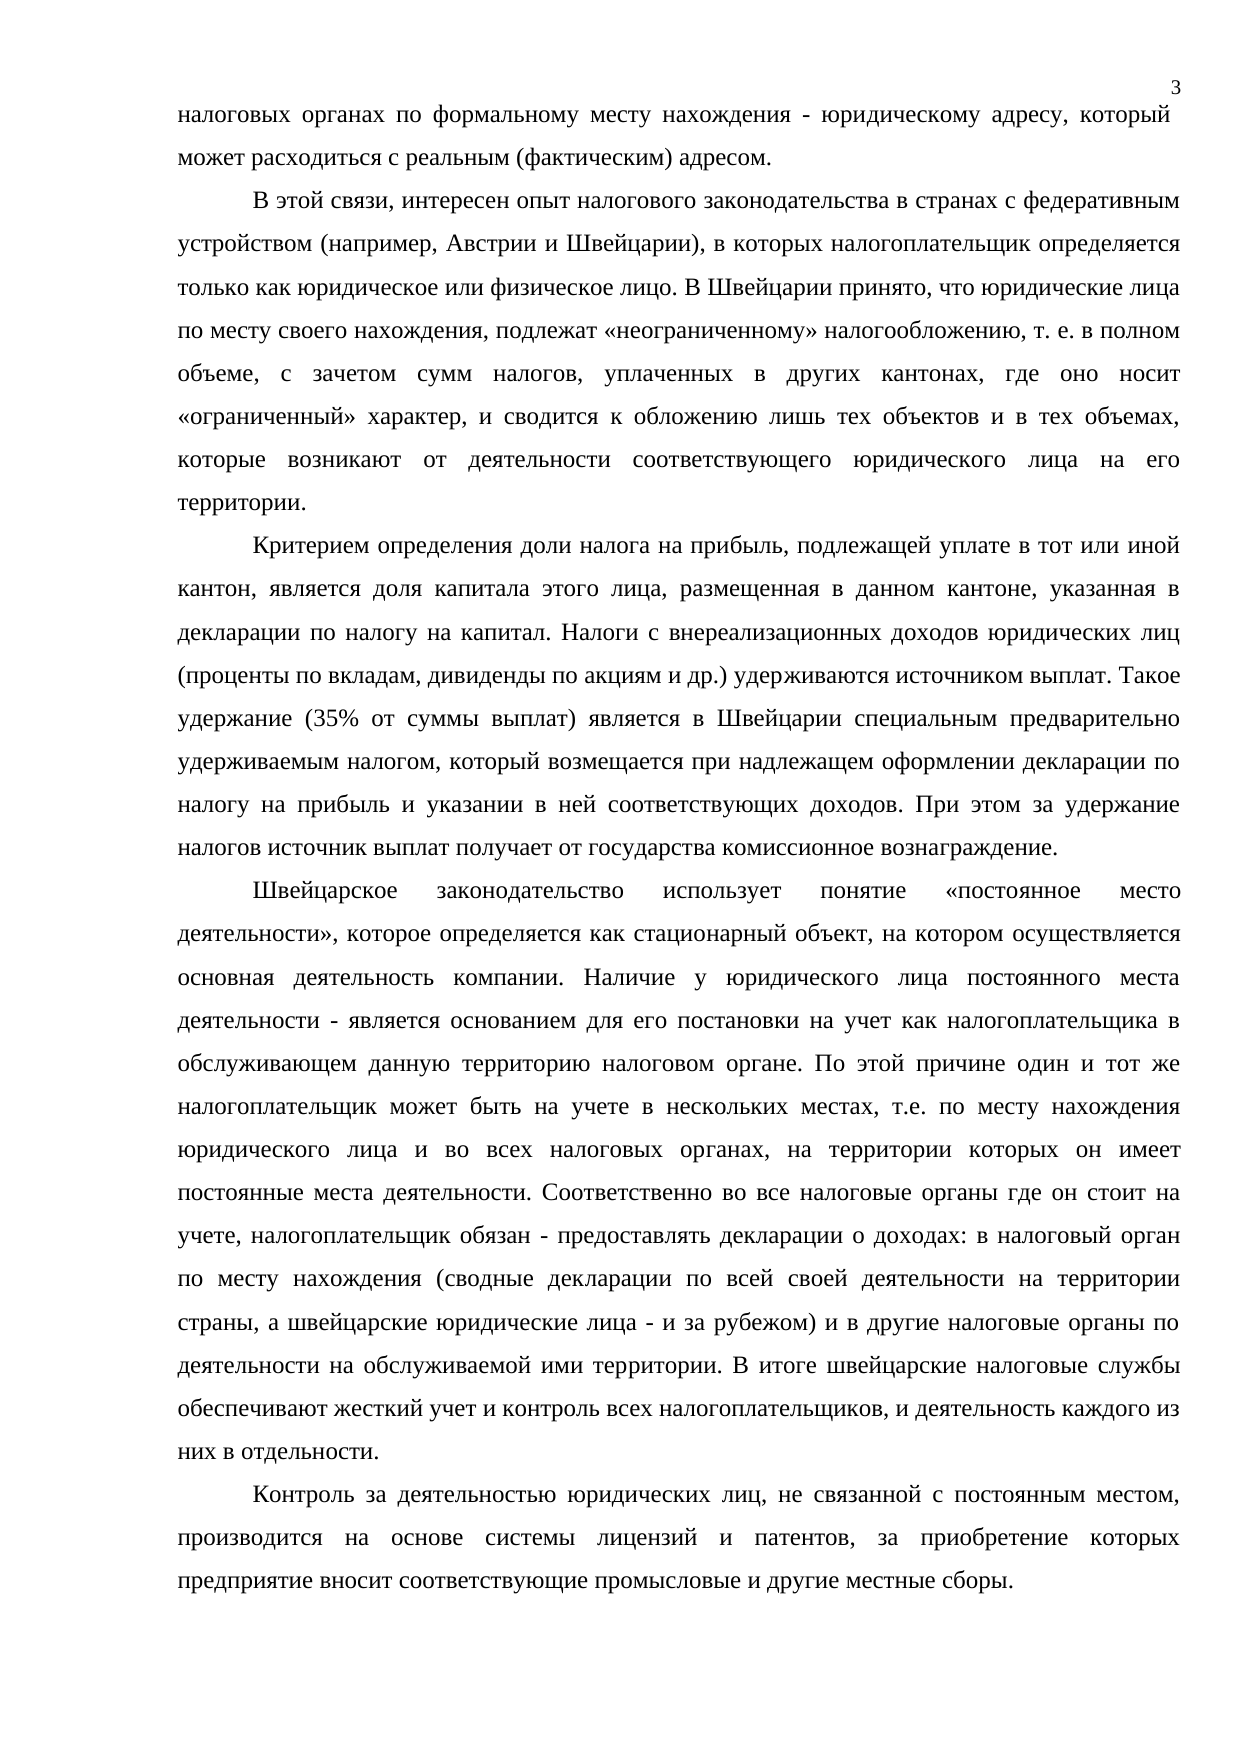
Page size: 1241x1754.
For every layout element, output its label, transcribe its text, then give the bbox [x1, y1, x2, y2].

text Критерием определения доли налога на прибыль, подлежащей уплате в тот или иной кантон, является доля капитала этого лица, размещенная в данном кантоне, указанная в декларации по налогу на капитал. Налоги с внереализационных доходов юридических лиц (проценты по вкладам, дивиденды по акциям и др.) удерживаются источником выплат. Такое удержание (35% от суммы выплат) является в Швейцарии специальным предварительно удерживаемым налогом, который возмещается при надлежащем оформлении декларации по налогу на прибыль и указании в ней соответствующих доходов. При этом за удержание налогов источник выплат получает от государства комиссионное вознаграждение. [177, 530, 1181, 861]
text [177, 99, 1181, 171]
text В этой связи, интересен опыт налогового законодательства в странах с федеративным устройством (например, Австрии и Швейцарии), в которых налогоплательщик определяется только как юридическое или физическое лицо. В Швейцарии принято, что юридические лица по месту своего нахождения, подлежат «неограниченному» налогообложению, т. е. в полном объеме, с зачетом сумм налогов, уплаченных в других кантонах, где оно носит «ограниченный» характер, и сводится к обложению лишь тех объектов и в тех объемах, которые возникают от деятельности соответствующего юридического лица на его территории. [177, 185, 1181, 516]
text Контроль за деятельностью юридических лиц, не связанной с постоянным местом, производится на основе системы лицензий и патентов, за приобретение которых предприятие вносит соответствующие промысловые и другие местные сборы. [177, 1479, 1181, 1594]
text Швейцарское законодательство использует понятие «постоянное место деятельности», которое определяется как стационарный объект, на котором осуществляется основная деятельность компании. Наличие у юридического лица постоянного места деятельности - является основанием для его постановки на учет как налогоплательщика в обслуживающем данную территорию налоговом органе. По этой причине один и тот же налогоплательщик может быть на учете в нескольких местах, т.е. по месту нахождения юридического лица и во всех налоговых органах, на территории которых он имеет постоянные места деятельности. Соответственно во все налоговые органы где он стоит на учете, налогоплательщик обязан - предоставлять декларации о доходах: в налоговый орган по месту нахождения (сводные декларации по всей своей деятельности на территории страны, а швейцарские юридические лица - и за рубежом) и в другие налоговые органы по деятельности на обслуживаемой ими территории. В итоге швейцарские налоговые службы обеспечивают жесткий учет и контроль всех налогоплательщиков, и деятельность каждого из них в отдельности. [177, 875, 1181, 1465]
